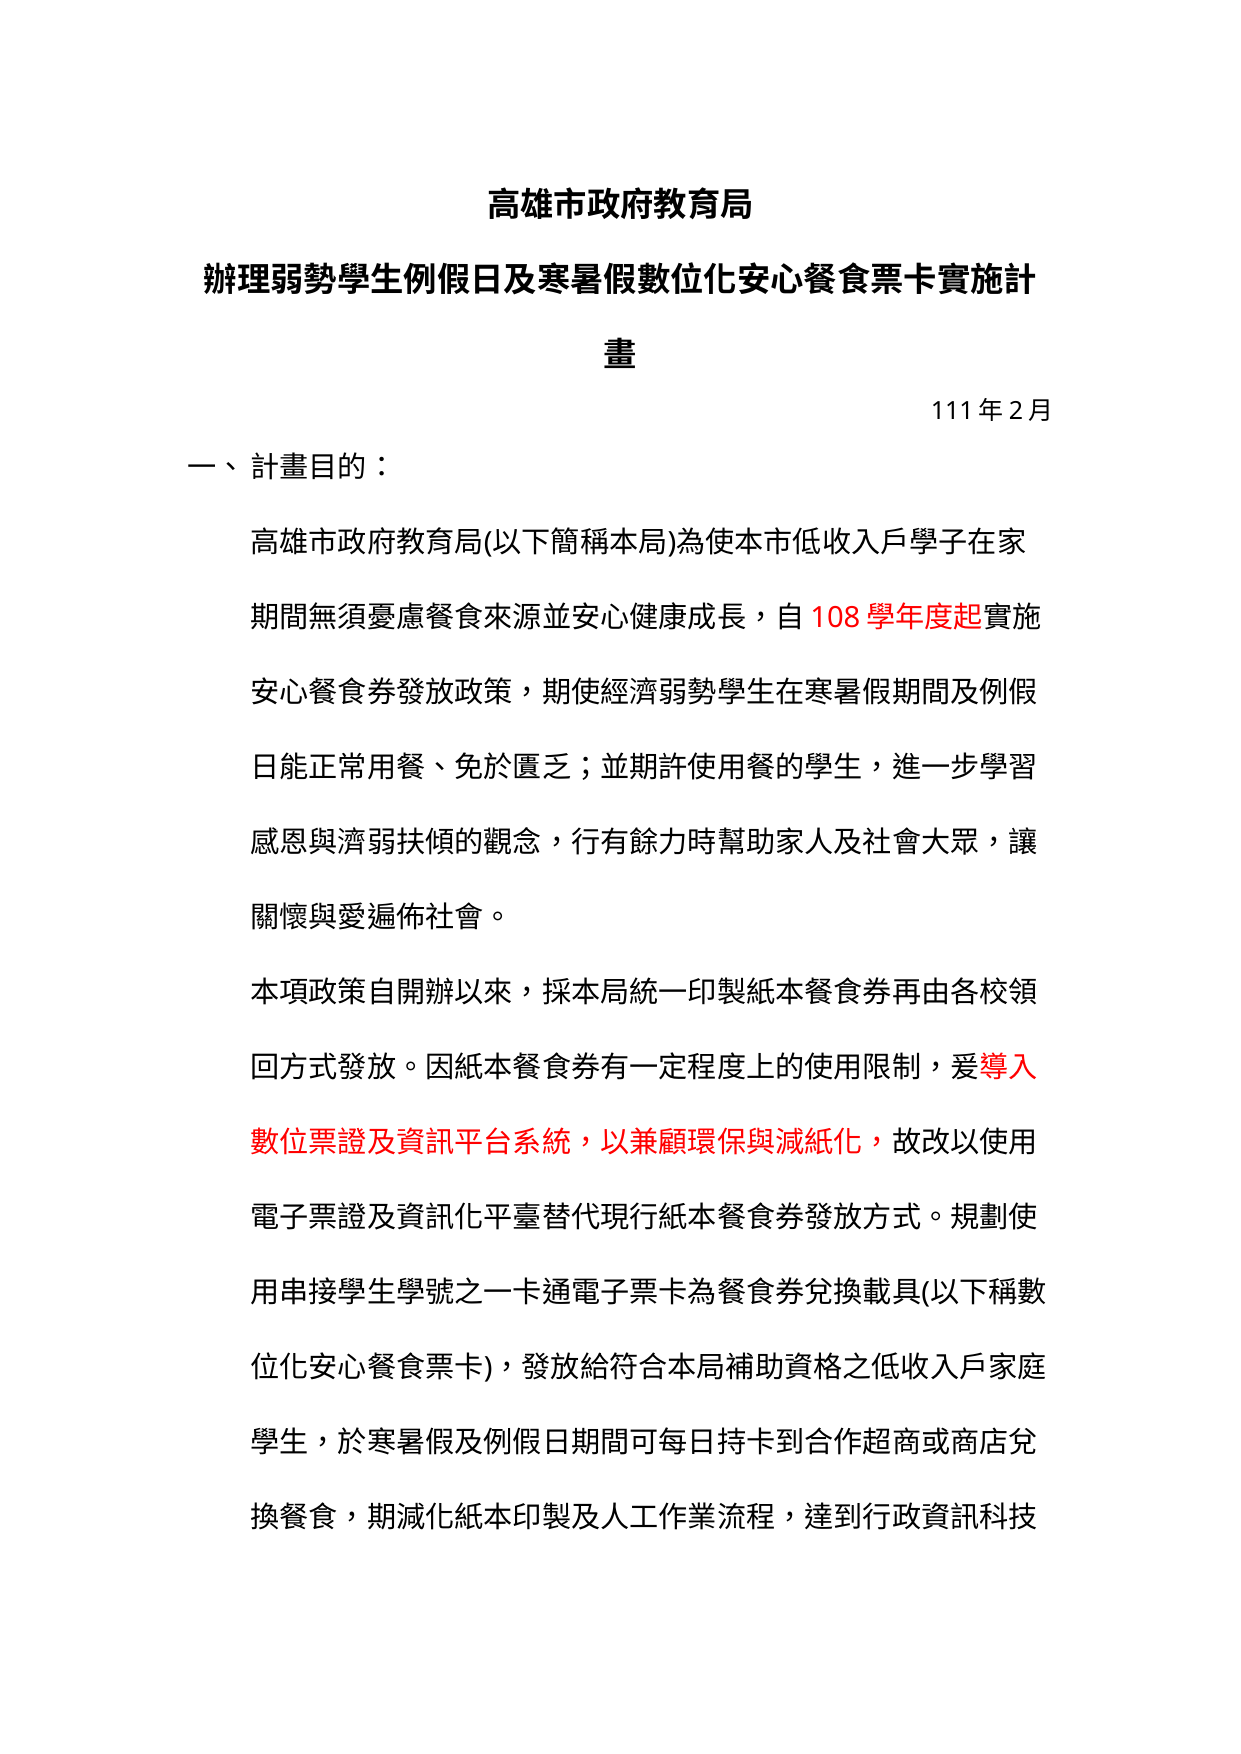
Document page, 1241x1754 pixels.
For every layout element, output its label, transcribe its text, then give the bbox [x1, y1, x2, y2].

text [250, 952, 1053, 1552]
text 高雄市政府教育局(以下簡稱本局)為使本市低收入戶學子在家期間無須憂慮餐食來源並安心健康成長，自108學年度起實施安心餐食券發放政策，期使經濟弱勢學生在寒暑假期間及例假日能正常用餐、免於匱乏；並期許使用餐的學生，進一步學習感恩與濟弱扶傾的觀念，行有餘力時幫助家人及社會大眾，讓關懷與愛遍佈社會。 [250, 502, 1053, 952]
list 計畫目的： [187, 427, 1053, 502]
text 辦理弱勢學生例假日及寒暑假數位化安心餐食票卡實施計畫 [187, 239, 1053, 389]
text 高雄市政府教育局 [187, 164, 1053, 239]
text 111年2月 [187, 389, 1053, 427]
